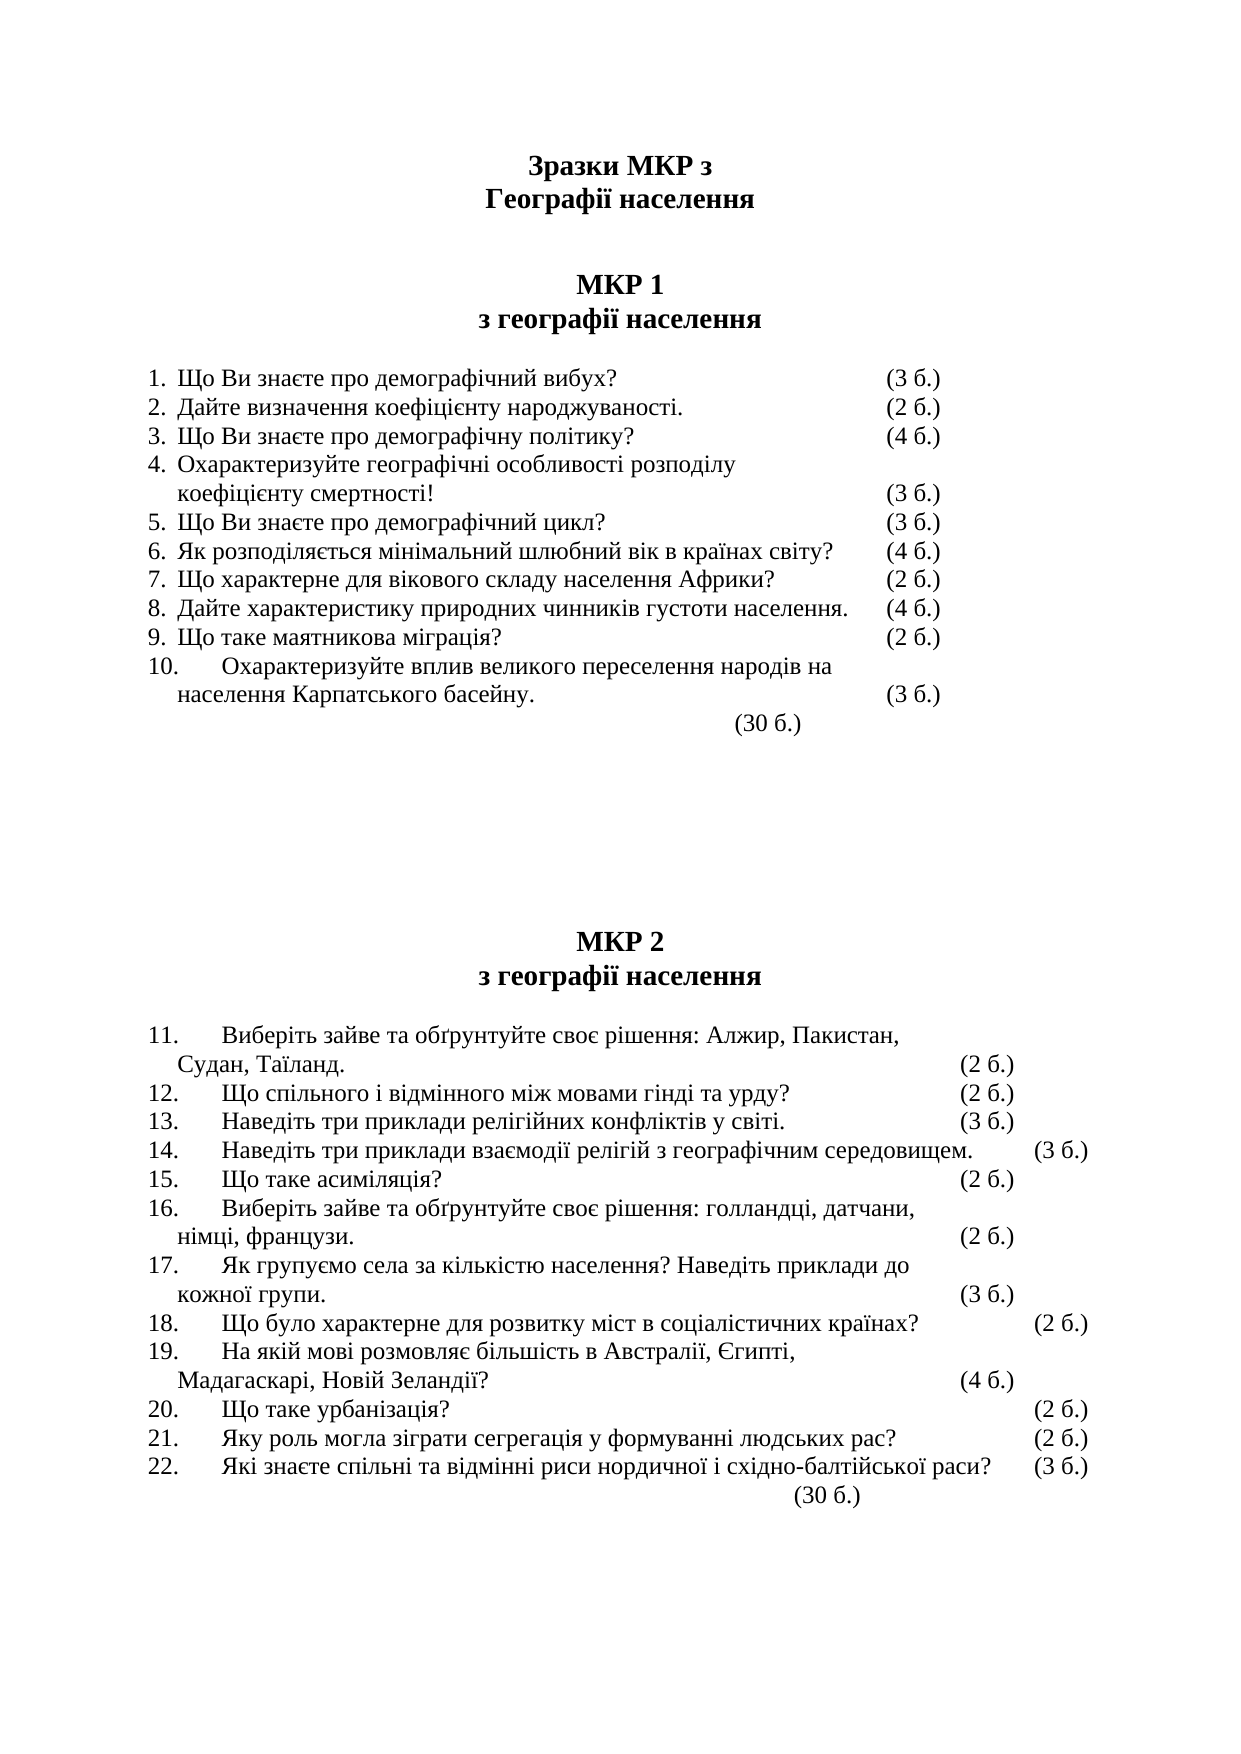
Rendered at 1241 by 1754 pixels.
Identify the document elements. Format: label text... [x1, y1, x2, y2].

list Охарактеризуйте вплив великого переселення народів на населення Карпатського басейну. (3 б.) [148, 651, 1093, 708]
list Наведіть три приклади взаємодії релігій з географічним середовищем. (3 б.) [148, 1135, 1093, 1164]
text МКР 1 [148, 267, 1093, 301]
text МКР 2 [148, 924, 1093, 958]
list Що Ви знаєте про демографічний цикл? (3 б.) [148, 507, 1093, 536]
list Як розподіляється мінімальний шлюбний вік в країнах світу? (4 б.) [148, 536, 1093, 564]
list Виберіть зайве та обґрунтуйте своє рішення: Алжир, Пакистан, Судан, Таїланд. (2 б.) [148, 1020, 1093, 1078]
list Що Ви знаєте про демографічну політику? (4 б.) [148, 421, 1093, 449]
list Що таке урбанізація? (2 б.) [148, 1394, 1093, 1423]
list На якій мові розмовляє більшість в Австралії, Єгипті, Мадагаскарі, Новій Зеландії? (4 б.) [148, 1336, 1093, 1394]
list Наведіть три приклади релігійних конфліктів у світі. (3 б.) [148, 1106, 1093, 1135]
list Що таке асиміляція? (2 б.) [148, 1164, 1093, 1193]
text (30 б.) [369, 708, 1093, 737]
list Виберіть зайве та обґрунтуйте своє рішення: голландці, датчани, німці, французи. (2 б.) [148, 1193, 1093, 1250]
text (30 б.) [561, 1480, 1093, 1509]
list Що спільного і відмінного між мовами гінді та урду? (2 б.) [148, 1078, 1093, 1106]
list Як групуємо села за кількістю населення? Наведіть приклади до кожної групи. (3 б.) [148, 1250, 1093, 1308]
list Що Ви знаєте про демографічний вибух? (3 б.) [148, 363, 1093, 392]
list Дайте характеристику природних чинників густоти населення. (4 б.) [148, 593, 1093, 622]
list Охарактеризуйте географічні особливості розподілу коефіцієнту смертності! (3 б.) [148, 449, 1093, 507]
list Що характерне для вікового складу населення Африки? (2 б.) [148, 564, 1093, 593]
list Які знаєте спільні та відмінні риси нордичної і східно-балтійської раси? (3 б.) [148, 1451, 1093, 1480]
list Що таке маятникова міграція? (2 б.) [148, 622, 1093, 651]
text Географії населення [148, 181, 1093, 215]
text Зразки МКР з [148, 148, 1093, 181]
list Що було характерне для розвитку міст в соціалістичних країнах? (2 б.) [148, 1308, 1093, 1336]
list Яку роль могла зіграти сегрегація у формуванні людських рас? (2 б.) [148, 1423, 1093, 1451]
list Дайте визначення коефіцієнту народжуваності. (2 б.) [148, 392, 1093, 421]
text з географії населення [148, 958, 1093, 991]
text з географії населення [148, 301, 1093, 334]
